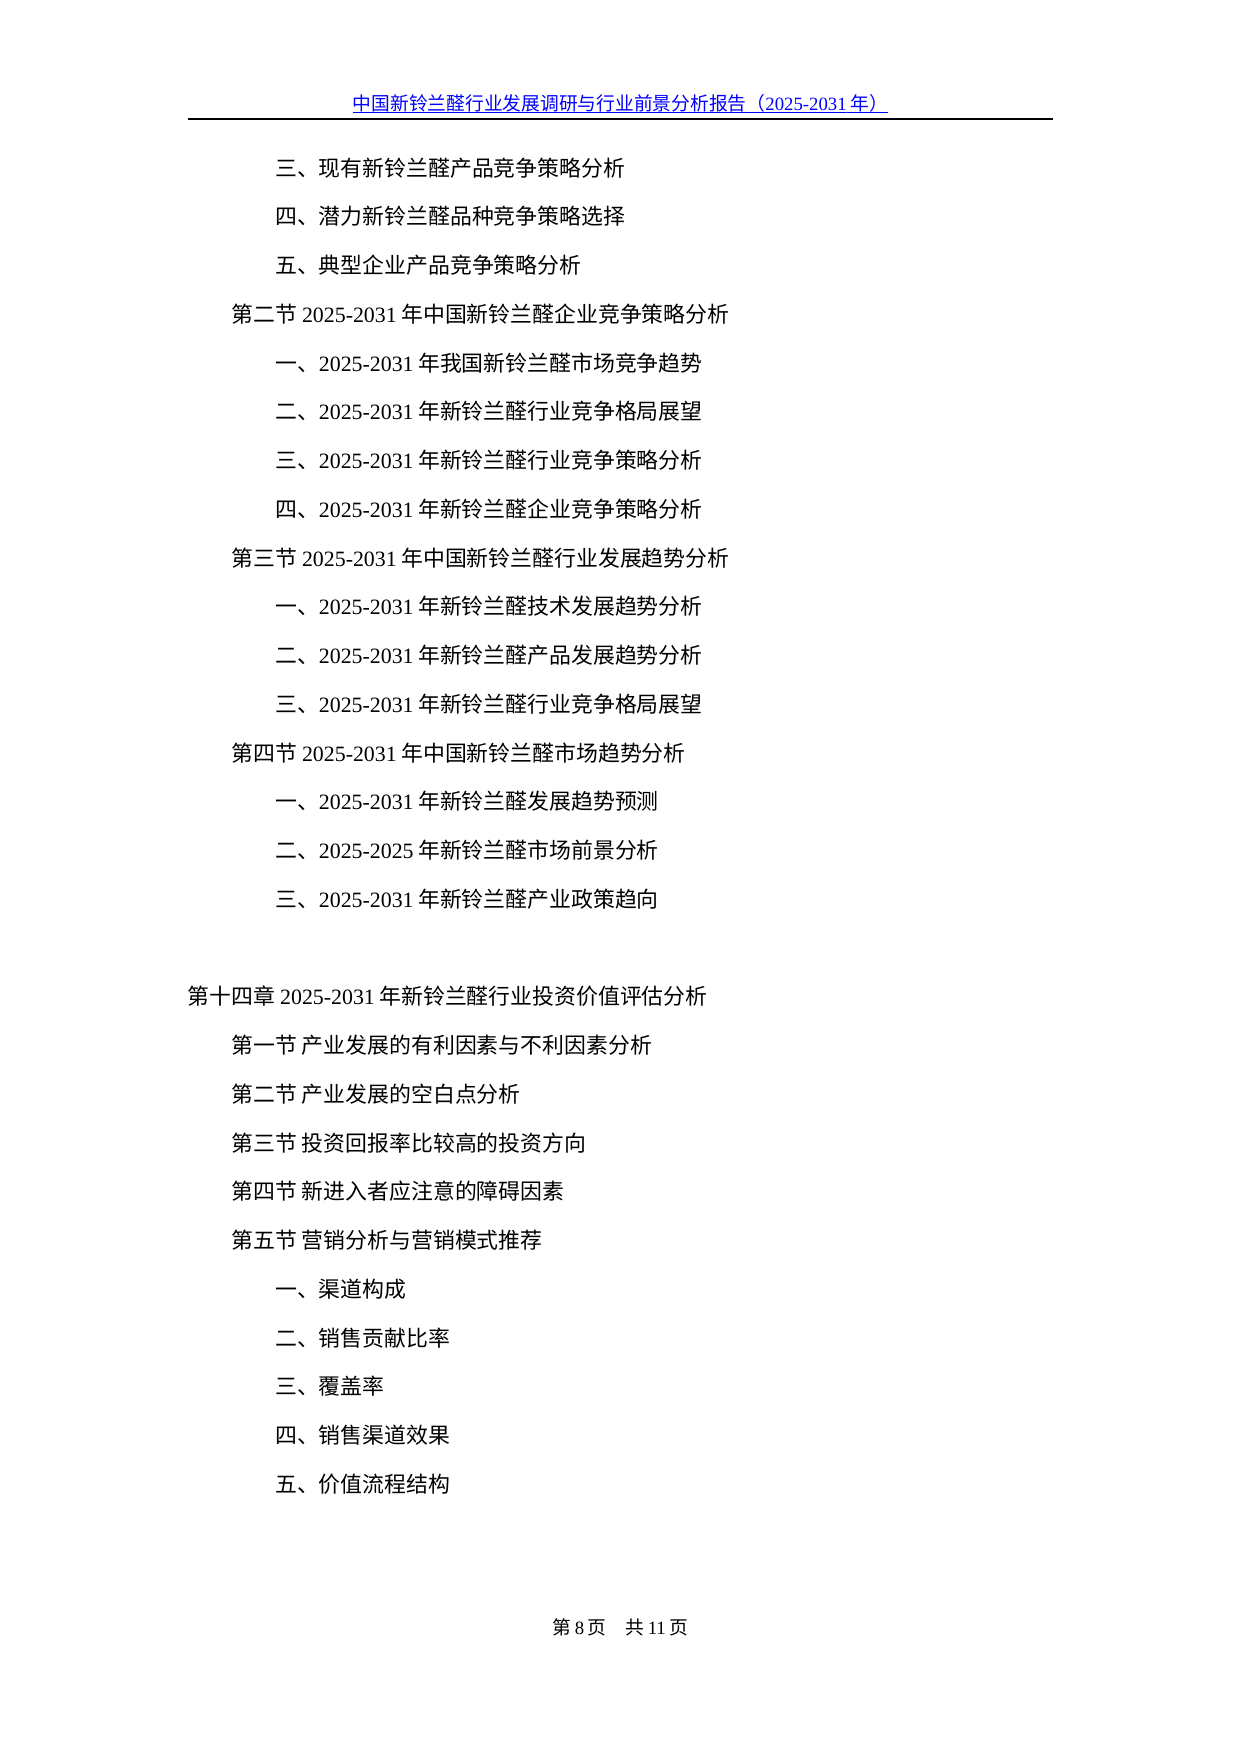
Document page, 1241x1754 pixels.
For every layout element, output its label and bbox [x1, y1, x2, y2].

text [187, 150, 1053, 1499]
